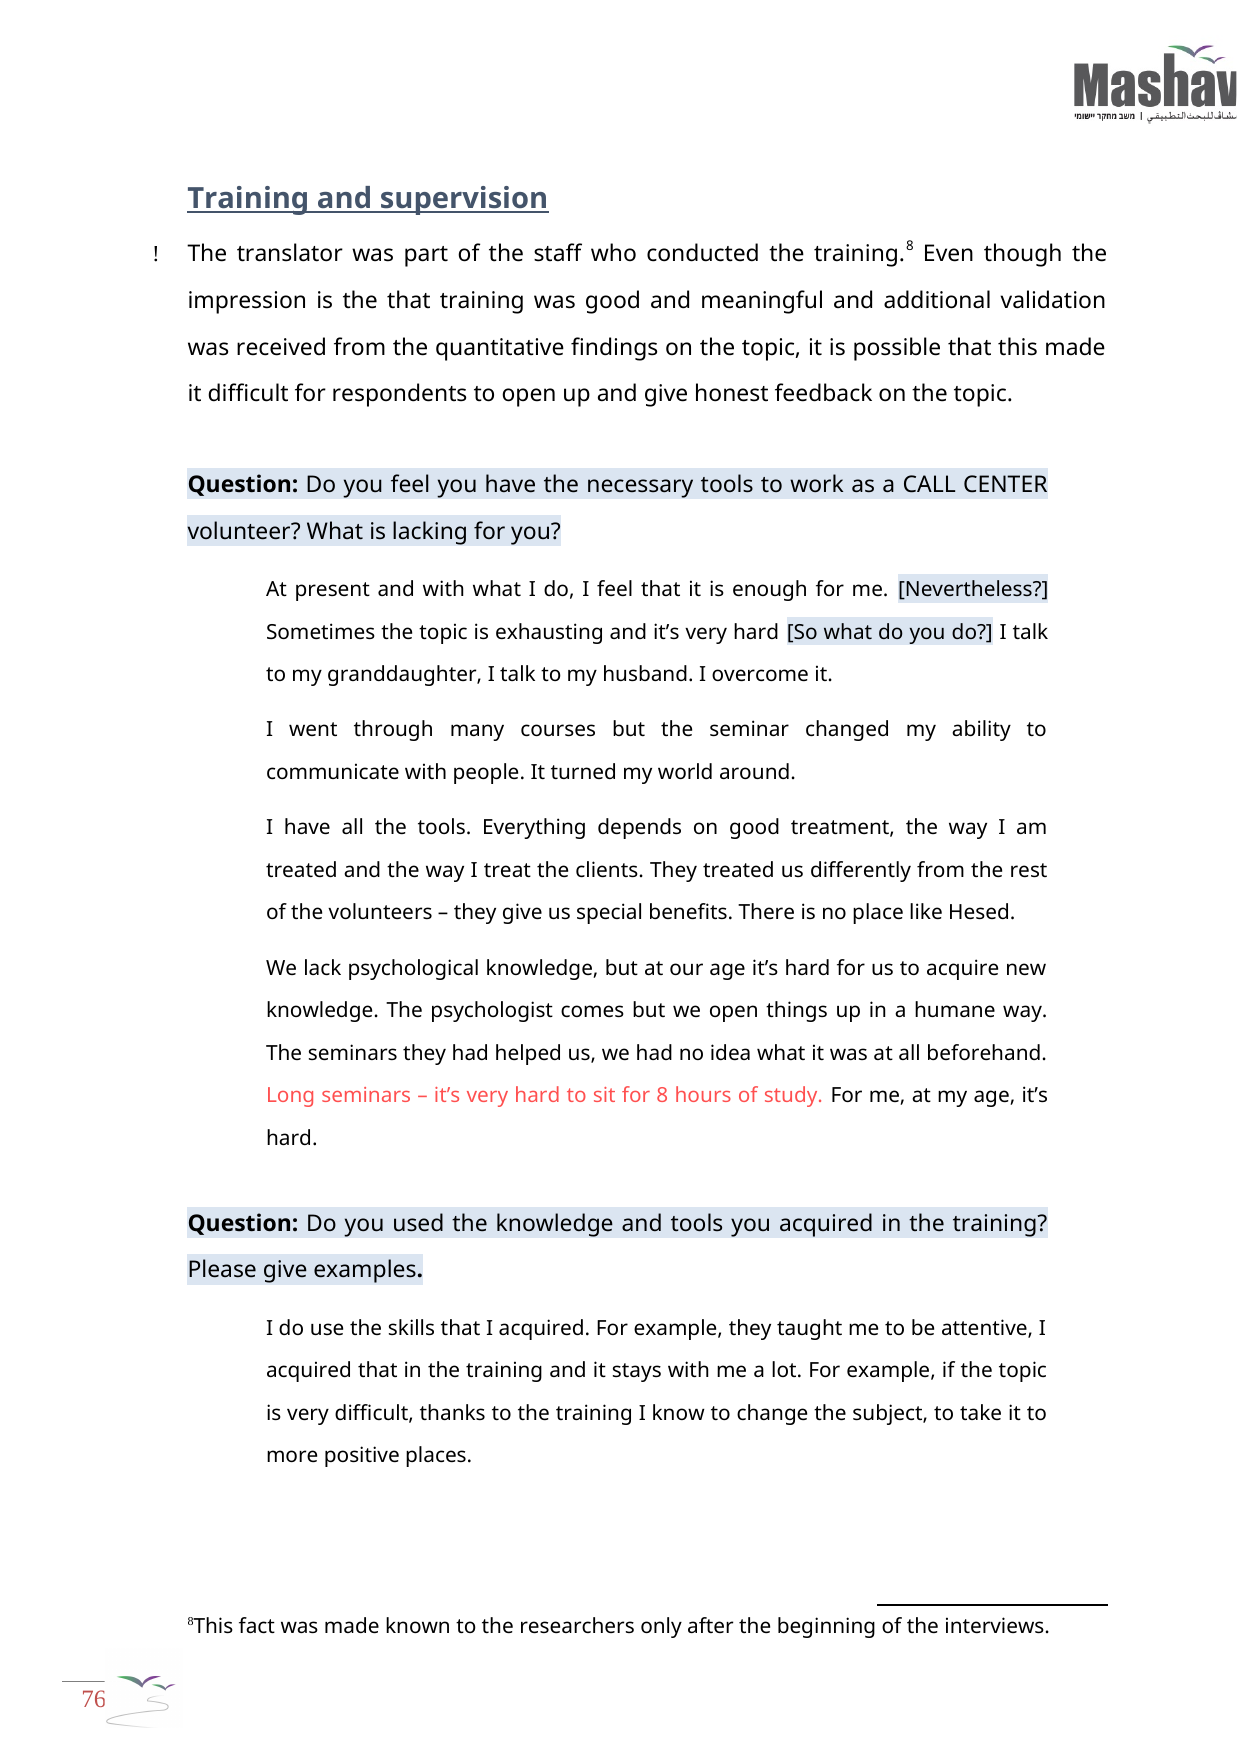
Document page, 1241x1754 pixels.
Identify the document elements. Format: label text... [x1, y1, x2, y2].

text I have all the tools. Everything depends on good treatment, the way I am treated and the way I treat the clients. They treated us differently from the rest of the volunteers – they give us special benefits. There is no place like Hesed. [266, 812, 1048, 926]
picture [1073, 14, 1237, 127]
text Question: Do you used the knowledge and tools you acquired in the training? Please give examples. [187, 1238, 1048, 1285]
text We lack psychological knowledge, but at our age it’s hard for us to acquire new knowledge. The psychologist comes but we open things up in a humane way. The seminars they had helped us, we had no idea what it was at all beforehand. Long seminars – it’s very hard to sit for 8 hours of study. For me, at my age, it’s hard. [266, 953, 1048, 1151]
picture [104, 1648, 183, 1728]
text Question: Do you feel you have the necessary tools to work as a CALL CENTER volunteer? What is lacking for you? [187, 499, 1048, 546]
text At present and with what I do, I feel that it is enough for me. [Nevertheless?] Sometimes the topic is exhausting and it’s very hard [So what do you do?] I talk to my granddaughter, I talk to my husband. I overcome it. [266, 574, 1048, 688]
list The translator was part of the staff who conducted the training. Even though the impression is the that training was good and meaningful and additional validation was received from the quantitative findings on the topic, it is possible that this made it difficult for respondents to open up and give honest feedback on the topic. [152, 237, 1107, 409]
text I went through many courses but the seminar changed my ability to communicate with people. It turned my world around. [266, 714, 1048, 786]
text Training and supervision [187, 177, 1107, 217]
text I do use the skills that I acquired. For example, they taught me to be attentive, I acquired that in the training and it stays with me a lot. For example, if the topic is very difficult, thanks to the training I know to change the subject, to take it to more positive places. [266, 1313, 1048, 1469]
